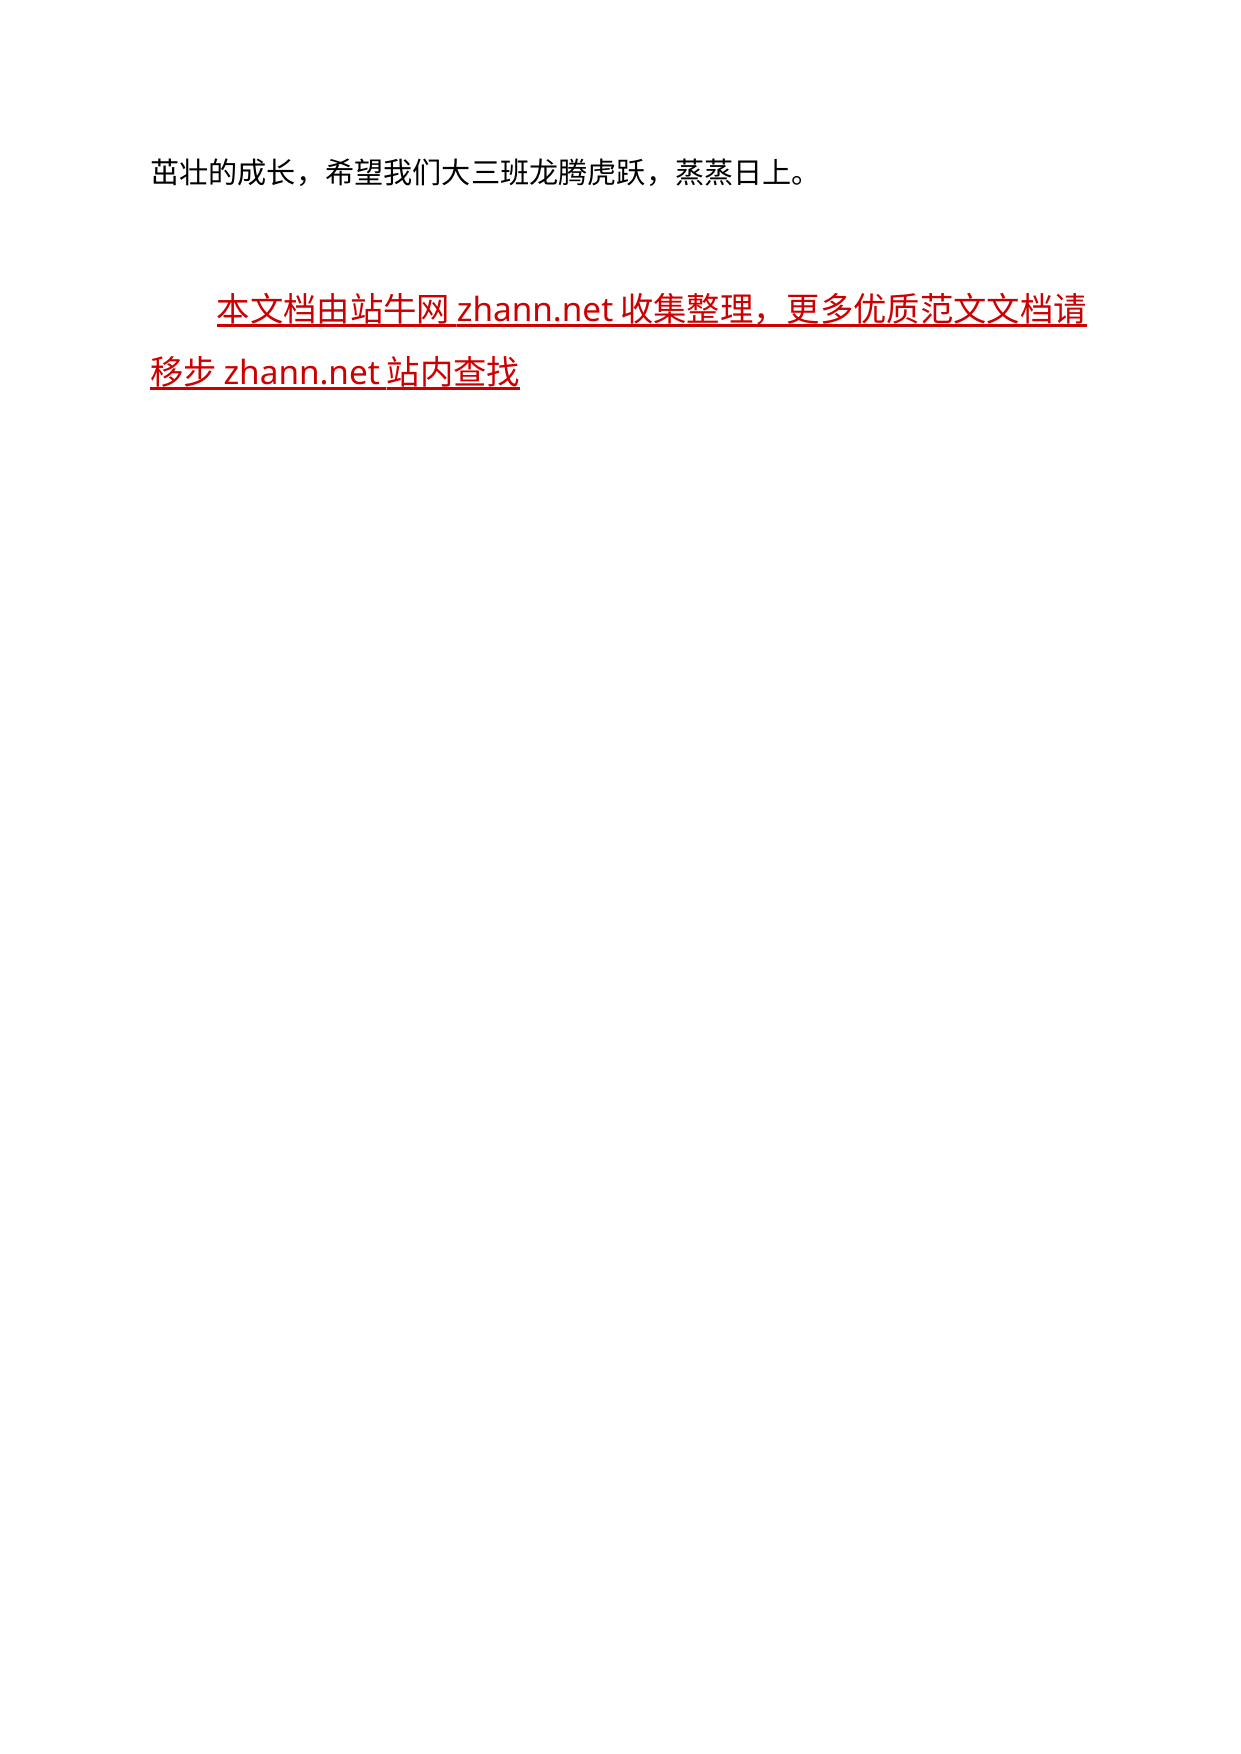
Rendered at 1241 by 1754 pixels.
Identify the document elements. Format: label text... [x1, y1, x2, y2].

text 本文档由站牛网zhann.net收集整理，更多优质范文文档请移步zhann.net站内查找 [150, 283, 1090, 394]
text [150, 150, 1090, 192]
